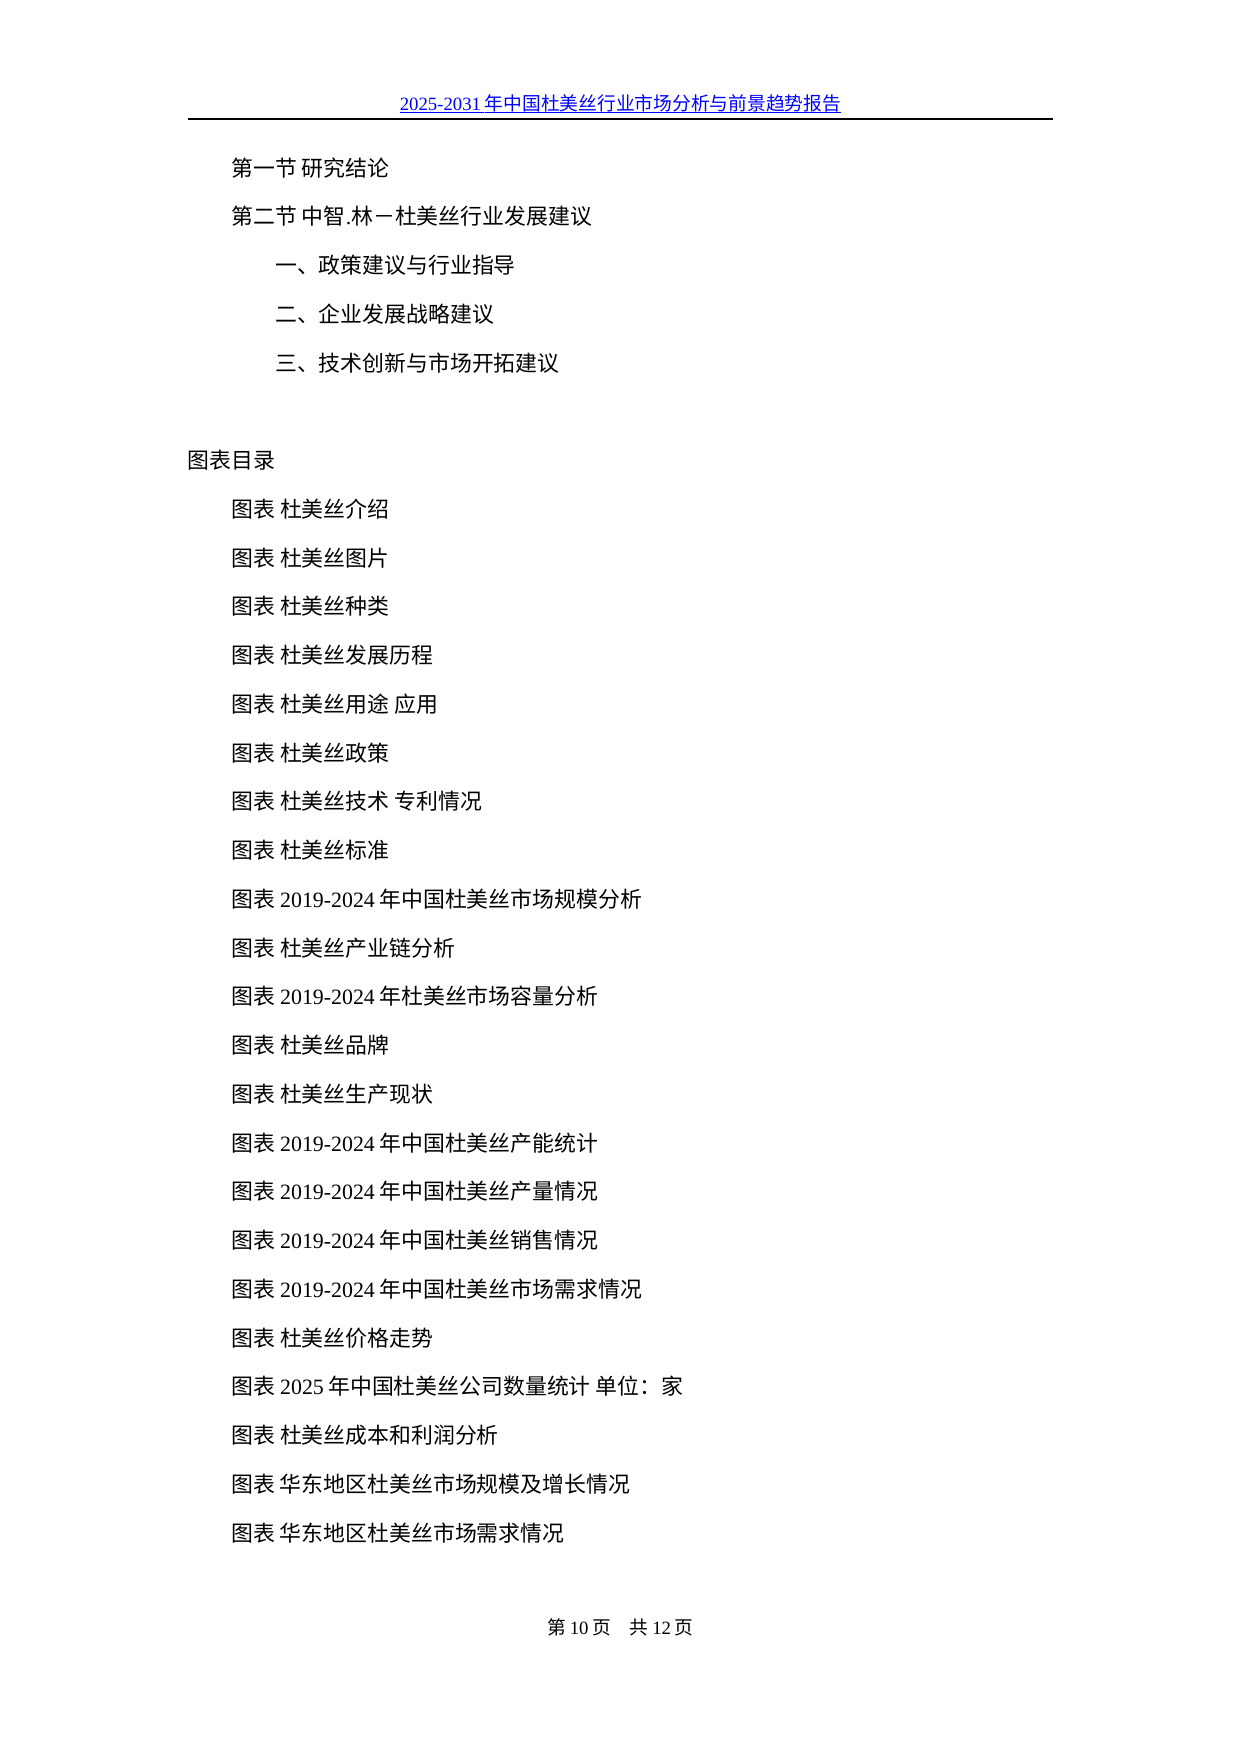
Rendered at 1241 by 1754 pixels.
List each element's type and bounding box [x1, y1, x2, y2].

text [187, 150, 1053, 1548]
